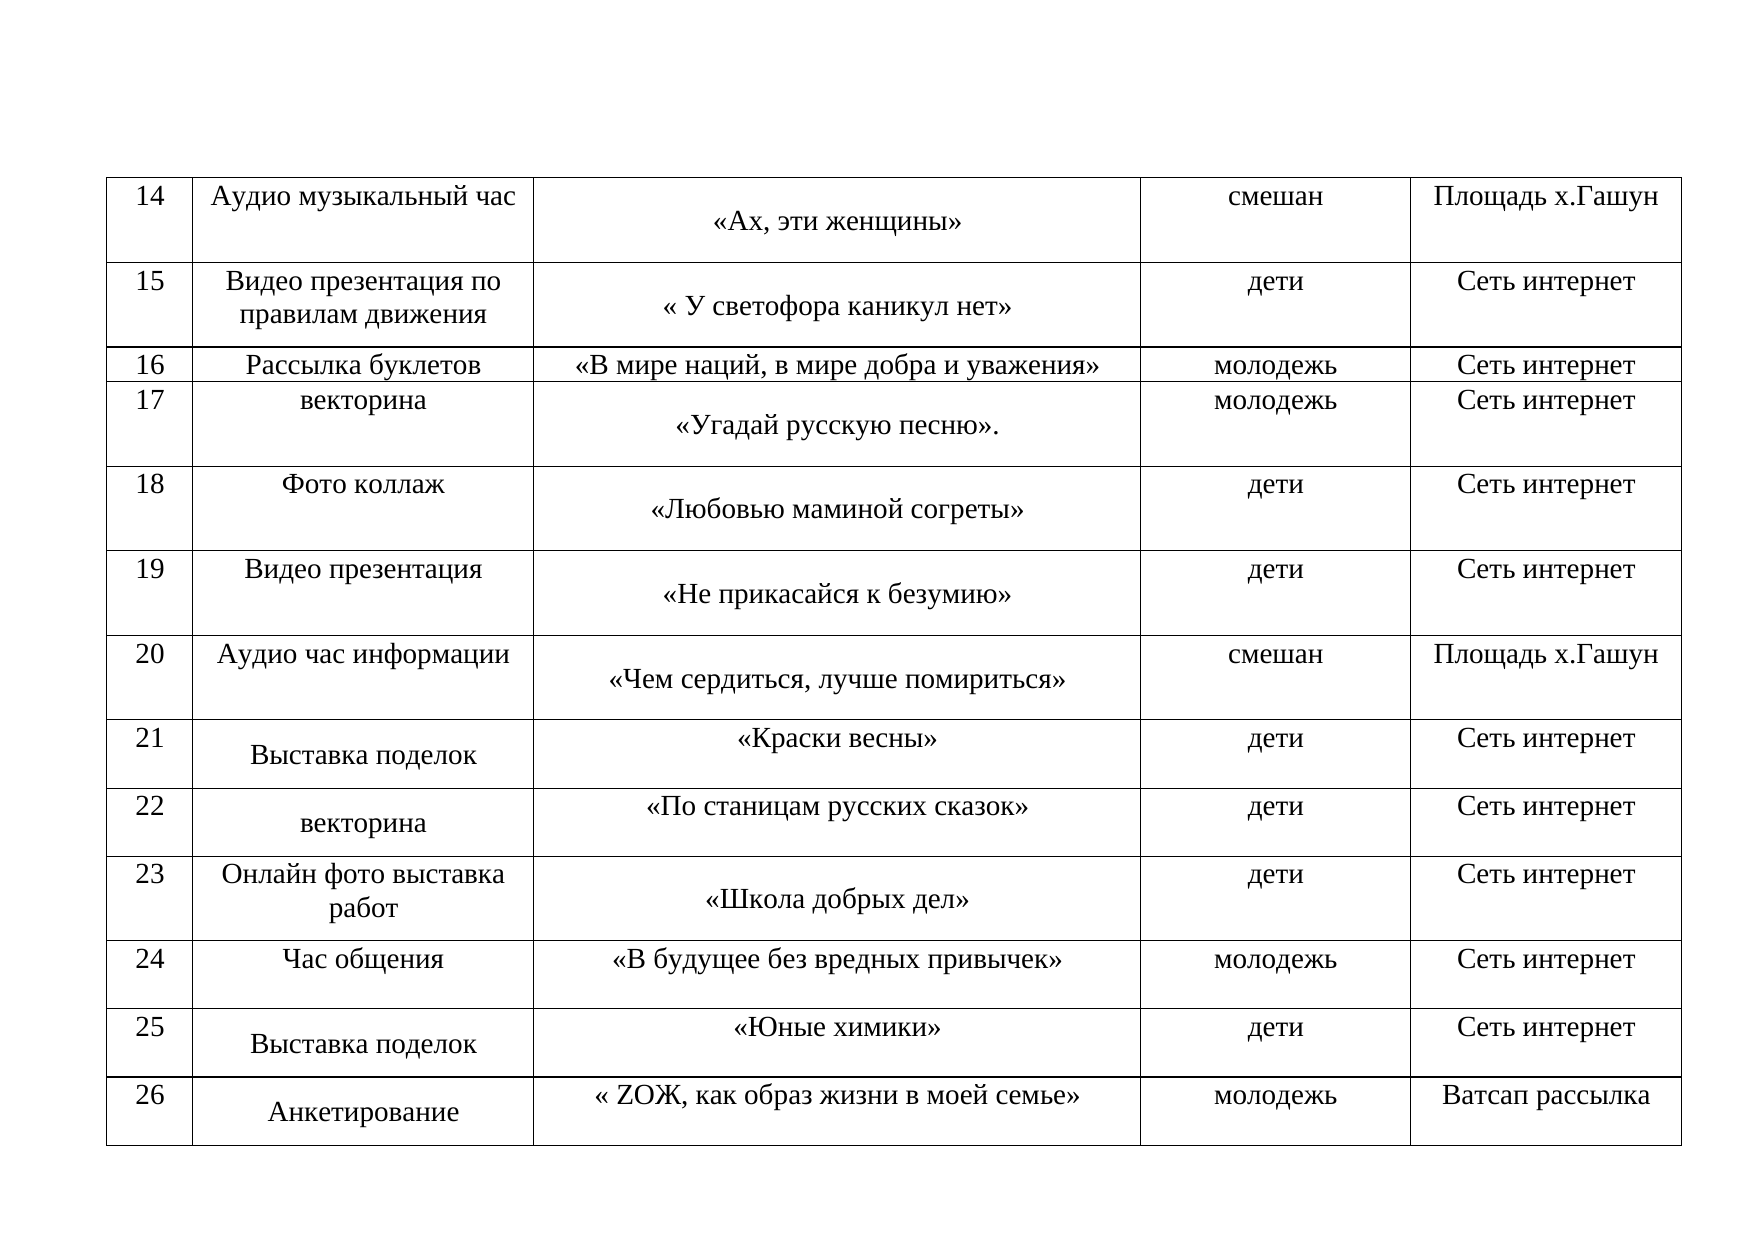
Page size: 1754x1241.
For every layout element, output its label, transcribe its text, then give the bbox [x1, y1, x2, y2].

table_cell Онлайн фото выставка работ [193, 857, 533, 940]
table_cell 21 [107, 720, 192, 787]
table_cell Сеть интернет [1411, 467, 1681, 550]
table_cell 19 [107, 551, 192, 635]
table_cell «В будущее без вредных привычек» [534, 941, 1140, 1008]
table_cell «Ах, эти женщины» [534, 178, 1140, 262]
table_cell «Не прикасайся к безумию» [534, 551, 1140, 635]
table_cell дети [1141, 551, 1410, 635]
table_cell 18 [107, 467, 192, 550]
table_cell Ватсап рассылка [1411, 1078, 1681, 1144]
table_cell дети [1141, 857, 1410, 940]
table_cell «Школа добрых дел» [534, 857, 1140, 940]
table_cell 26 [107, 1078, 192, 1144]
table_cell «Угадай русскую песню». [534, 382, 1140, 466]
table_cell « У светофора каникул нет» [534, 263, 1140, 346]
table_cell Площадь х.Гашун [1411, 178, 1681, 262]
table_cell дети [1141, 1009, 1410, 1076]
table_cell Сеть интернет [1411, 348, 1681, 381]
table_cell Сеть интернет [1411, 1009, 1681, 1076]
table_cell Рассылка буклетов [193, 348, 533, 381]
table_cell векторина [193, 789, 533, 856]
table_cell векторина [193, 382, 533, 466]
table_cell 16 [107, 348, 192, 381]
table_cell Видео презентация по правилам движения [193, 263, 533, 346]
table_cell «Чем сердиться, лучше помириться» [534, 636, 1140, 719]
table_cell «Юные химики» [534, 1009, 1140, 1076]
table_cell Выставка поделок [193, 720, 533, 787]
table_cell дети [1141, 789, 1410, 856]
table_cell Аудио час информации [193, 636, 533, 719]
table_cell смешан [1141, 636, 1410, 719]
table_cell 20 [107, 636, 192, 719]
table_cell Сеть интернет [1411, 551, 1681, 635]
table_cell дети [1141, 467, 1410, 550]
table_cell дети [1141, 720, 1410, 787]
table_cell смешан [1141, 178, 1410, 262]
table_cell Час общения [193, 941, 533, 1008]
table_cell Сеть интернет [1411, 789, 1681, 856]
table_cell Фото коллаж [193, 467, 533, 550]
table_cell 25 [107, 1009, 192, 1076]
table_cell 23 [107, 857, 192, 940]
table_cell Сеть интернет [1411, 720, 1681, 787]
table_cell « ZOЖ, как образ жизни в моей семье» [534, 1078, 1140, 1144]
table_cell молодежь [1141, 1078, 1410, 1144]
table_cell 22 [107, 789, 192, 856]
table_cell 17 [107, 382, 192, 466]
table_cell «Любовью маминой согреты» [534, 467, 1140, 550]
table_cell Выставка поделок [193, 1009, 533, 1076]
table_cell молодежь [1141, 382, 1410, 466]
table_cell Аудио музыкальный час [193, 178, 533, 262]
table_cell «Краски весны» [534, 720, 1140, 787]
table_cell 15 [107, 263, 192, 346]
table_cell «По станицам русских сказок» [534, 789, 1140, 856]
table_cell дети [1141, 263, 1410, 346]
table_cell Сеть интернет [1411, 382, 1681, 466]
table_cell Площадь х.Гашун [1411, 636, 1681, 719]
table_cell «В мире наций, в мире добра и уважения» [534, 348, 1140, 381]
table_cell молодежь [1141, 348, 1410, 381]
table_cell Анкетирование [193, 1078, 533, 1144]
table_cell Сеть интернет [1411, 263, 1681, 346]
table_cell Сеть интернет [1411, 941, 1681, 1008]
table_cell 24 [107, 941, 192, 1008]
table_cell Видео презентация [193, 551, 533, 635]
table_cell Сеть интернет [1411, 857, 1681, 940]
table_cell молодежь [1141, 941, 1410, 1008]
table_cell 14 [107, 178, 192, 262]
